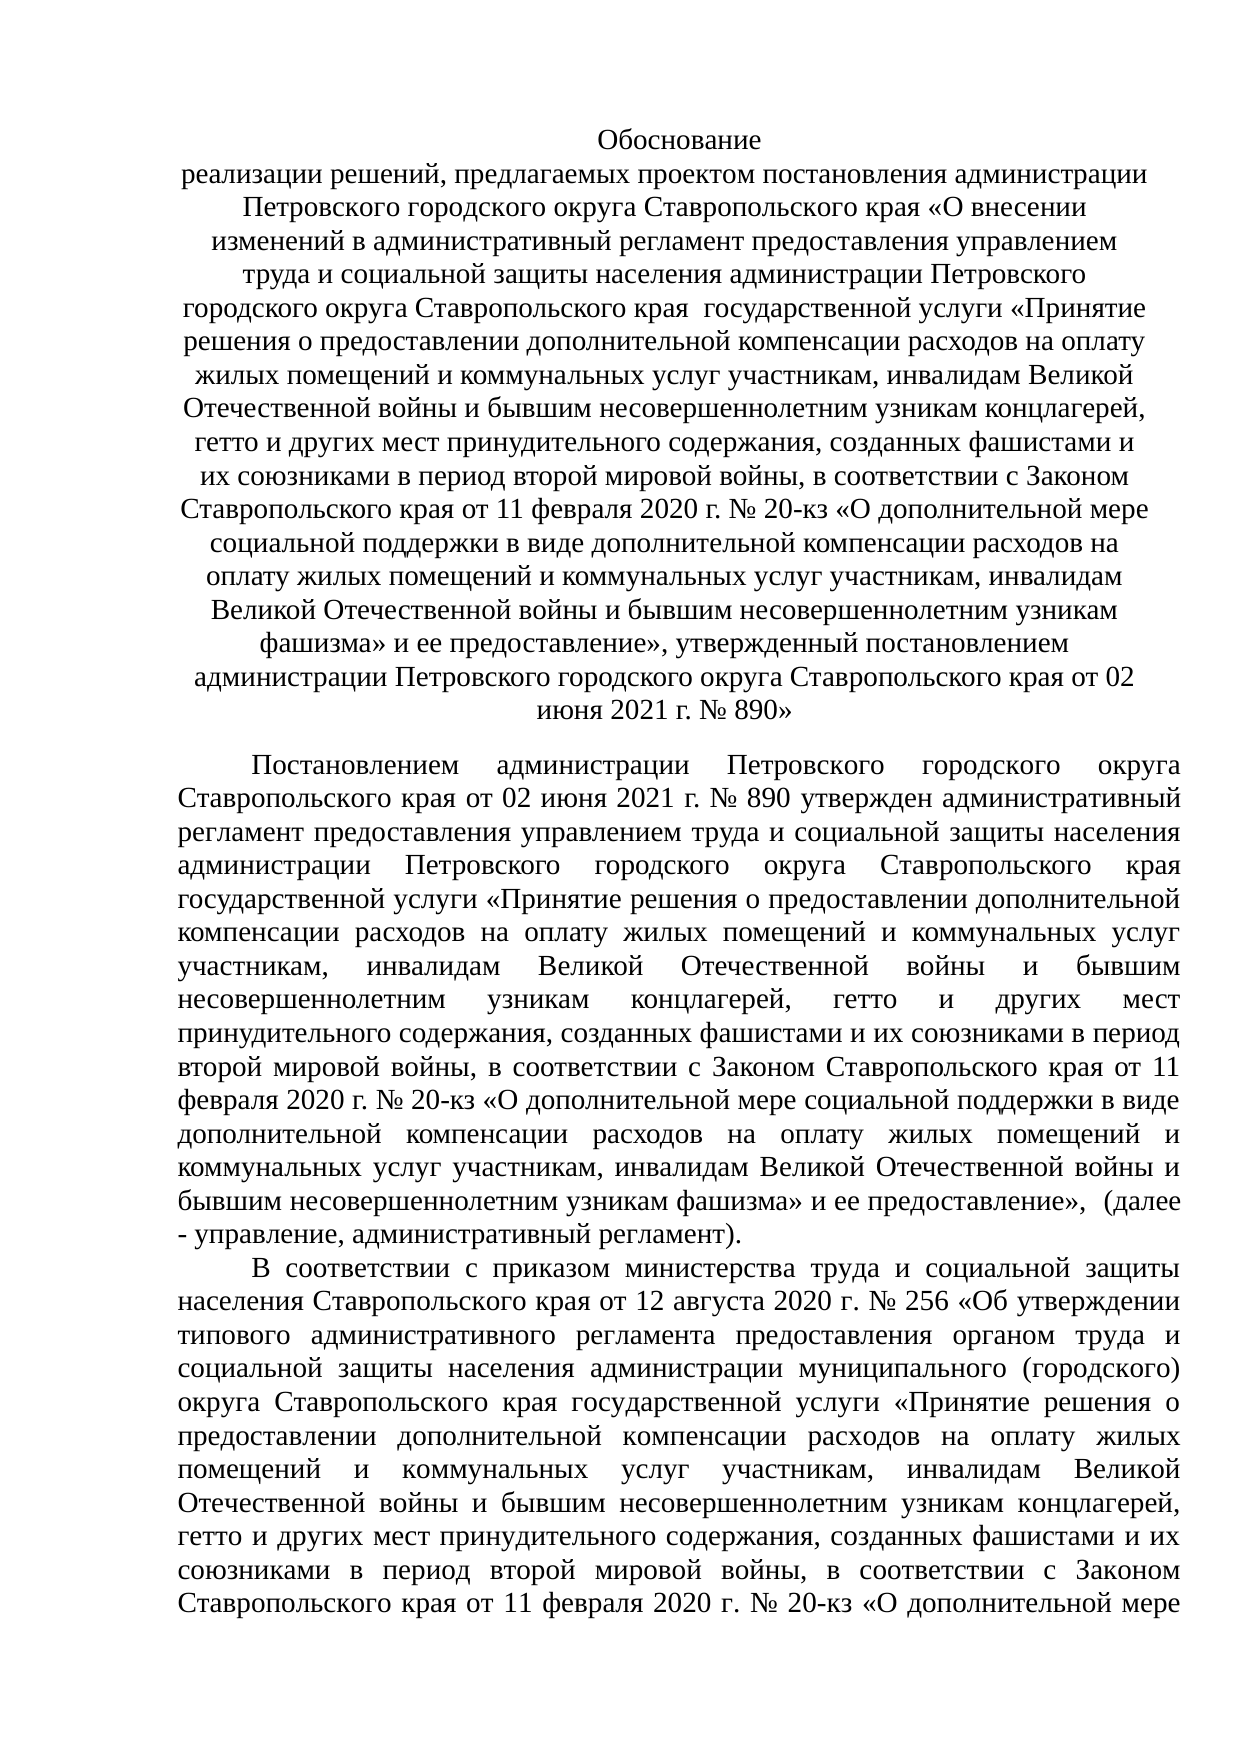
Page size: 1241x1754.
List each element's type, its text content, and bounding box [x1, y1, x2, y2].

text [177, 1250, 1181, 1619]
text Обоснование [177, 122, 1181, 156]
text Постановлением администрации Петровского городского округа Ставропольского края от 02 июня 2021 г. № 890 утвержден административный регламент предоставления управлением труда и социальной защиты населения администрации Петровского городского округа Ставропольского края государственной услуги «Принятие решения о предоставлении дополнительной компенсации расходов на оплату жилых помещений и коммунальных услуг участникам, инвалидам Великой Отечественной войны и бывшим несовершеннолетним узникам концлагерей, гетто и других мест принудительного содержания, созданных фашистами и их союзниками в период второй мировой войны, в соответствии с Законом Ставропольского края от 11 февраля 2020 г. № 20-кз «О дополнительной мере социальной поддержки в виде дополнительной компенсации расходов на оплату жилых помещений и коммунальных услуг участникам, инвалидам Великой Отечественной войны и бывшим несовершеннолетним узникам фашизма» и ее предоставление», (далее - управление, административный регламент). [177, 747, 1181, 1250]
text реализации решений, предлагаемых проектом постановления администрации Петровского городского округа Ставропольского края «О внесении изменений в административный регламент предоставления управлением труда и социальной защиты населения администрации Петровского городского округа Ставропольского края государственной услуги «Принятие решения о предоставлении дополнительной компенсации расходов на оплату жилых помещений и коммунальных услуг участникам, инвалидам Великой Отечественной войны и бывшим несовершеннолетним узникам концлагерей, гетто и других мест принудительного содержания, созданных фашистами и их союзниками в период второй мировой войны, в соответствии с Законом Ставропольского края от 11 февраля 2020 г. № 20-кз «О дополнительной мере социальной поддержки в виде дополнительной компенсации расходов на оплату жилых помещений и коммунальных услуг участникам, инвалидам Великой Отечественной войны и бывшим несовершеннолетним узникам фашизма» и ее предоставление», утвержденный постановлением администрации Петровского городского округа Ставропольского края от 02 июня 2021 г. № 890» [177, 156, 1152, 726]
